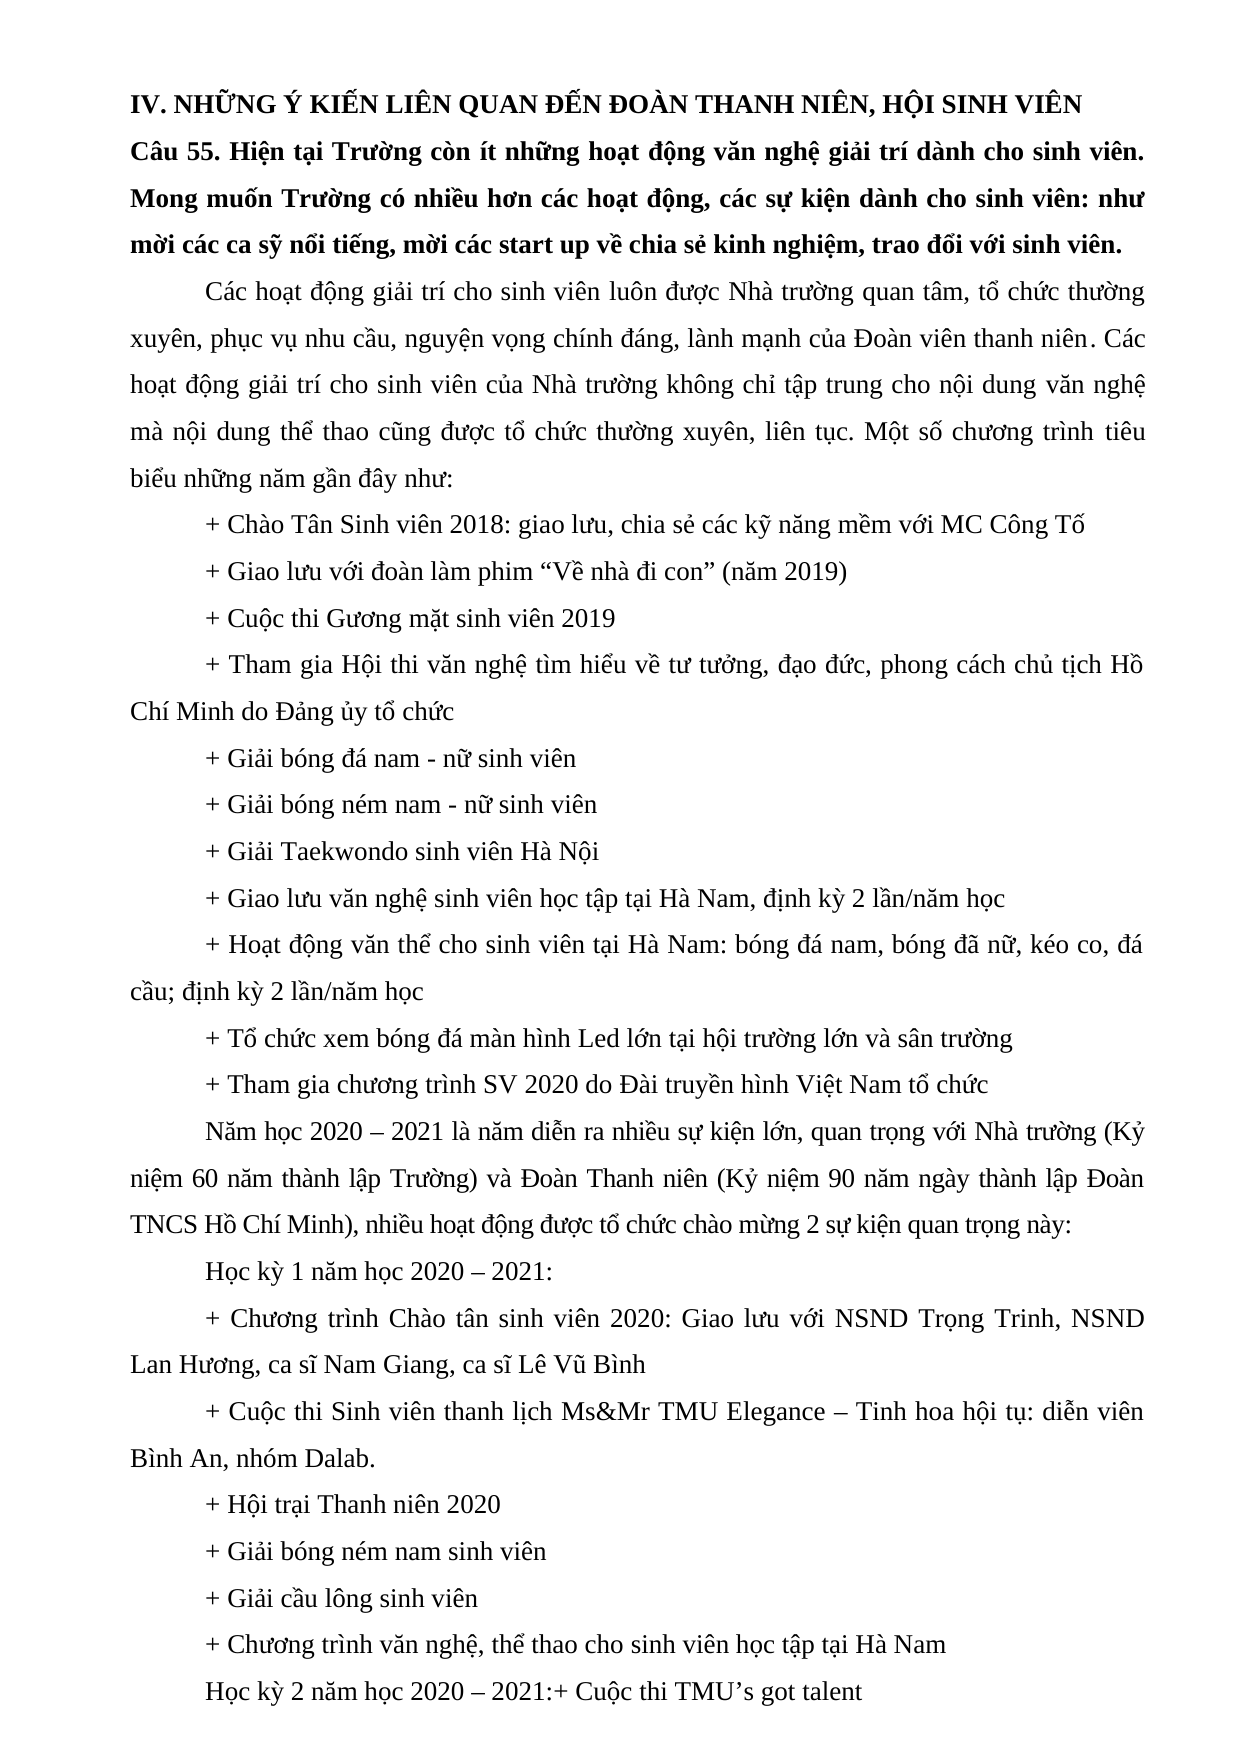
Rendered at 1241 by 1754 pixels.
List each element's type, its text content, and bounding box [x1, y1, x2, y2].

text IV. NHỮNG Ý KIẾN LIÊN QUAN ĐẾN ĐOÀN THANH NIÊN, HỘI SINH VIÊN [130, 89, 1146, 120]
text + Cuộc thi Sinh viên thanh lịch Ms&Mr TMU Elegance – Tinh hoa hội tụ: diễn viên Bình An, nhóm Dalab. [130, 1395, 1146, 1473]
text + Giải bóng đá nam - nữ sinh viên [130, 742, 1146, 773]
text Các hoạt động giải trí cho sinh viên luôn được Nhà trường quan tâm, tổ chức thường xuyên, phục vụ nhu cầu, nguyện vọng chính đáng, lành mạnh của Đoàn viên thanh niên. Các hoạt động giải trí cho sinh viên của Nhà trường không chỉ tập trung cho nội dung văn nghệ mà nội dung thể thao cũng được tổ chức thường xuyên, liên tục. Một số chương trình tiêu biểu những năm gần đây như: [130, 275, 1146, 493]
text Học kỳ 1 năm học 2020 – 2021: [130, 1255, 1146, 1286]
text + Giao lưu văn nghệ sinh viên học tập tại Hà Nam, định kỳ 2 lần/năm học [130, 882, 1146, 913]
text + Hội trại Thanh niên 2020 [130, 1489, 1146, 1520]
text Năm học 2020 – 2021 là năm diễn ra nhiều sự kiện lớn, quan trọng với Nhà trường (Kỷ niệm 60 năm thành lập Trường) và Đoàn Thanh niên (Kỷ niệm 90 năm ngày thành lập Đoàn TNCS Hồ Chí Minh), nhiều hoạt động được tổ chức chào mừng 2 sự kiện quan trọng này: [130, 1115, 1146, 1240]
text Câu 55. Hiện tại Trường còn ít những hoạt động văn nghệ giải trí dành cho sinh viên. Mong muốn Trường có nhiều hơn các hoạt động, các sự kiện dành cho sinh viên: như mời các ca sỹ nổi tiếng, mời các start up về chia sẻ kinh nghiệm, trao đổi với sinh viên. [130, 135, 1146, 260]
text Học kỳ 2 năm học 2020 – 2021:+ Cuộc thi TMU’s got talent [130, 1675, 1146, 1706]
text + Tham gia Hội thi văn nghệ tìm hiểu về tư tưởng, đạo đức, phong cách chủ tịch Hồ Chí Minh do Đảng ủy tổ chức [130, 649, 1146, 726]
text + Giải bóng ném nam - nữ sinh viên [130, 789, 1146, 820]
text + Cuộc thi Gương mặt sinh viên 2019 [130, 602, 1146, 633]
text + Tổ chức xem bóng đá màn hình Led lớn tại hội trường lớn và sân trường [130, 1022, 1146, 1053]
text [130, 1629, 1146, 1660]
text + Chương trình Chào tân sinh viên 2020: Giao lưu với NSND Trọng Trinh, NSND Lan Hương, ca sĩ Nam Giang, ca sĩ Lê Vũ Bình [130, 1302, 1146, 1380]
text + Hoạt động văn thể cho sinh viên tại Hà Nam: bóng đá nam, bóng đã nữ, kéo co, đá cầu; định kỳ 2 lần/năm học [130, 929, 1146, 1006]
text + Giải bóng ném nam sinh viên [130, 1535, 1146, 1566]
text + Giao lưu với đoàn làm phim “Về nhà đi con” (năm 2019) [130, 555, 1146, 586]
text + Giải Taekwondo sinh viên Hà Nội [130, 835, 1146, 866]
text + Tham gia chương trình SV 2020 do Đài truyền hình Việt Nam tổ chức [130, 1069, 1146, 1100]
text + Giải cầu lông sinh viên [130, 1582, 1146, 1613]
text + Chào Tân Sinh viên 2018: giao lưu, chia sẻ các kỹ năng mềm với MC Công Tố [130, 509, 1146, 540]
